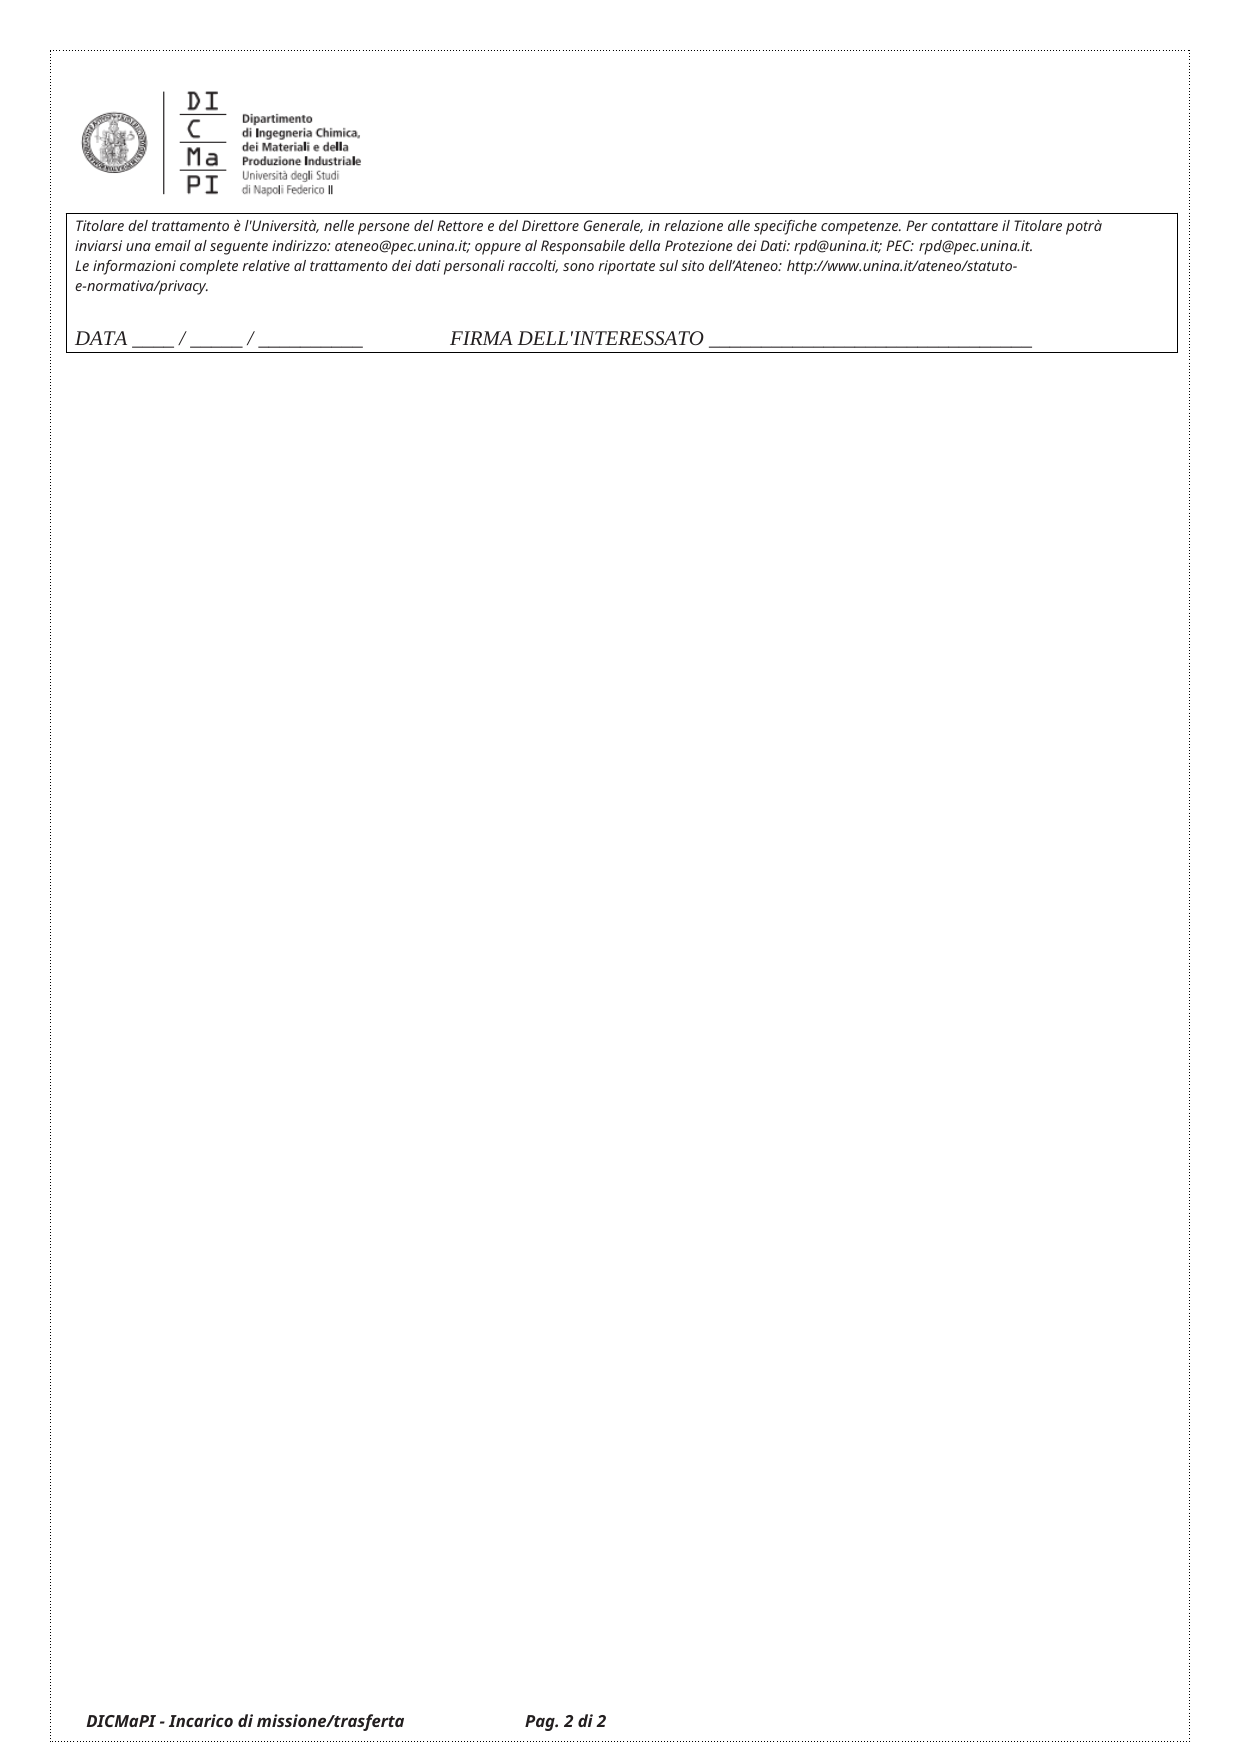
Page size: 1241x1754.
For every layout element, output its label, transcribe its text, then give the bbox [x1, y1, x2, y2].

text Titolare del trattamento è l'Università, nelle persone del Rettore e del Direttore Generale, in relazione alle specifiche competenze. Per contattare il Titolare potrà inviarsi una email al seguente indirizzo: ateneo@pec.unina.it; oppure al Responsabile della Protezione dei Dati: rpd@unina.it; PEC: rpd@pec.unina.it. [67, 214, 1177, 253]
text Le informazioni complete relative al trattamento dei dati personali raccolti, sono riportate sul sito dell’Ateneo: http://www.unina.it/ateneo/statuto- e-normativa/privacy. [67, 253, 1177, 296]
text DATA ____ / _____ / __________ FIRMA DELL'INTERESSATO _______________________________ [67, 322, 1177, 352]
